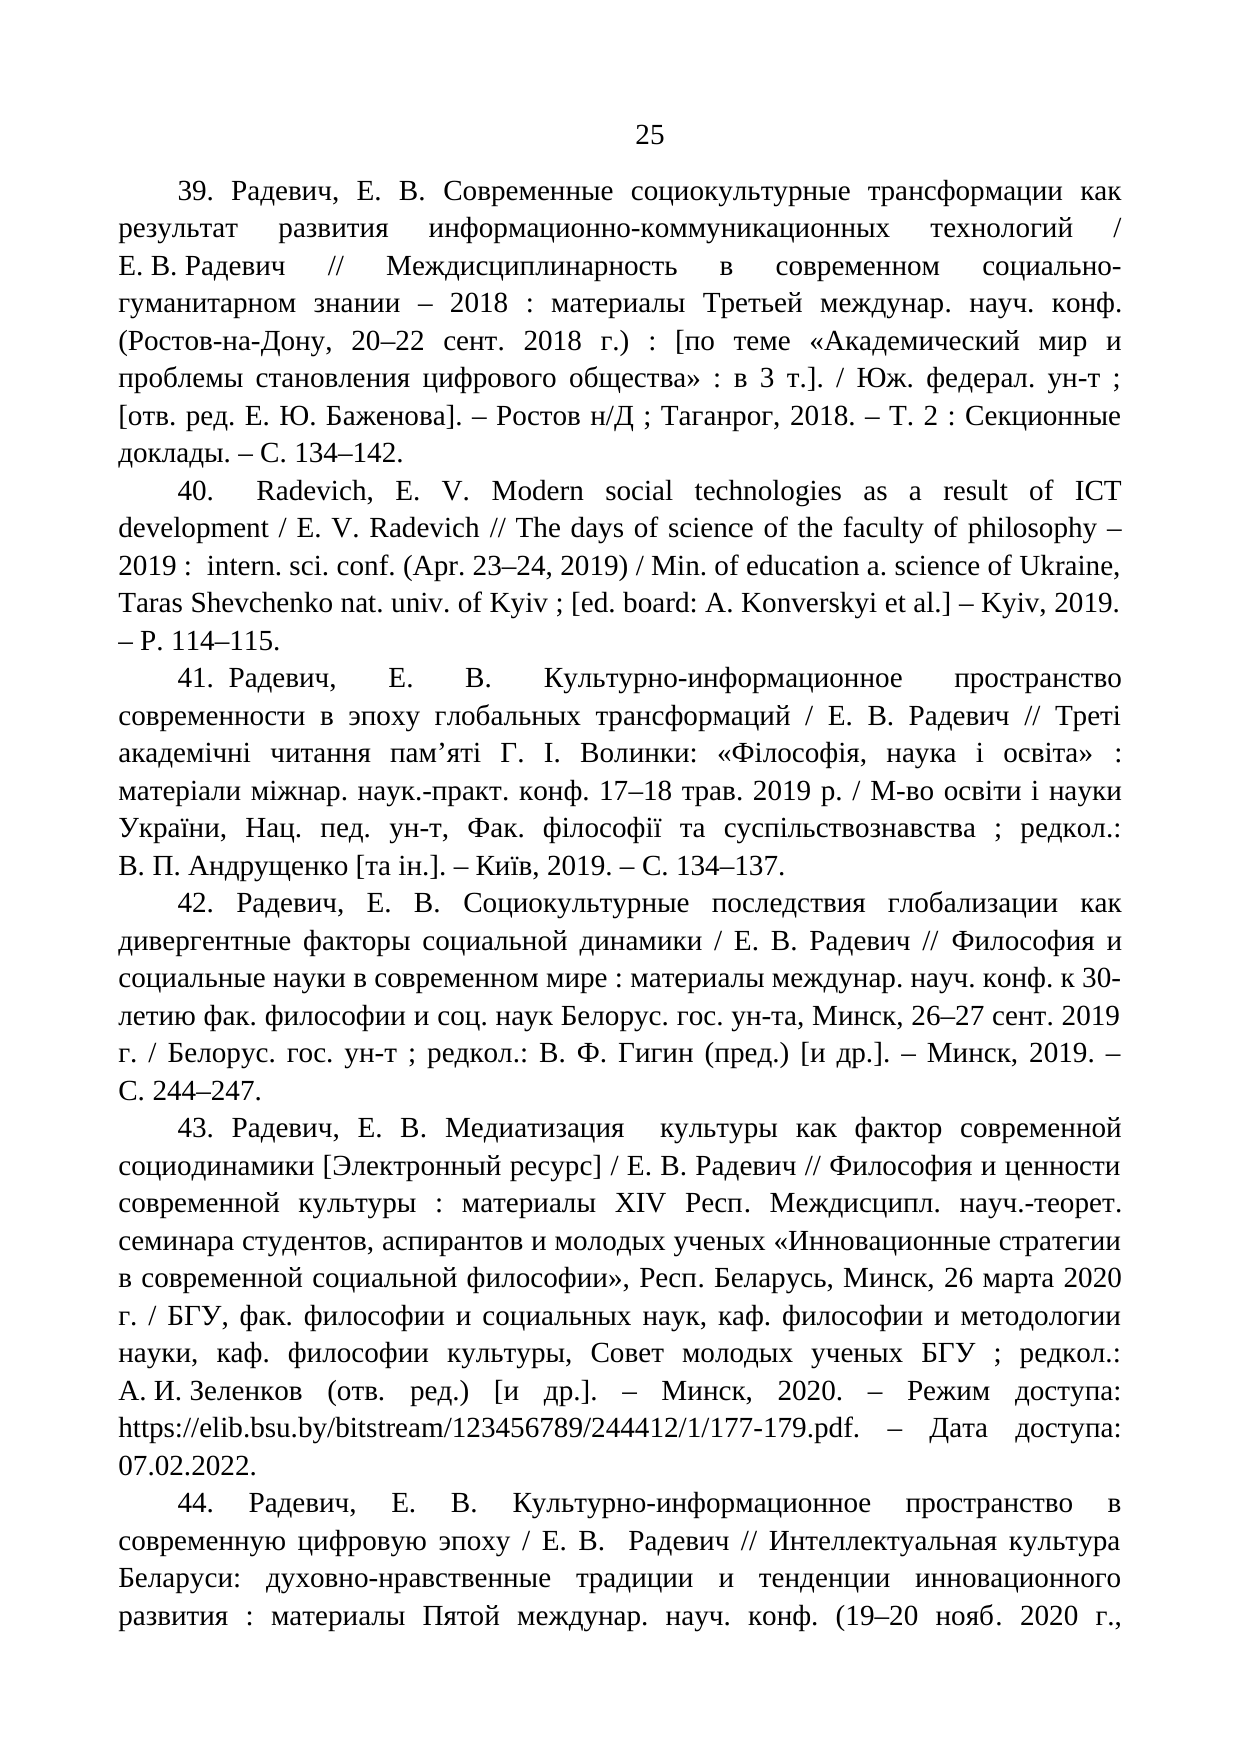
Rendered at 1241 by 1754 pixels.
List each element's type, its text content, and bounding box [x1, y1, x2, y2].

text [118, 1483, 1122, 1633]
text 42. Радевич, Е. В. Социокультурные последствия глобализации как дивергентные факторы социальной динамики / Е. В. Радевич // Философия и социальные науки в современном мире : материалы междунар. науч. конф. к 30-летию фак. философии и соц. наук Белорус. гос. ун-та, Минск, 26–27 сент. 2019 г. / Белорус. гос. ун-т ; редкол.: В. Ф. Гигин (пред.) [и др.]. – Минск, 2019. – С. 244–247. [118, 883, 1122, 1108]
text 41. Радевич, Е. В. Культурно-информационное пространство современности в эпоху глобальных трансформаций / Е. В. Радевич // Треті академічні читання пам’яті Г. І. Волинки: «Філософія, наука і освіта» : матеріали міжнар. наук.-практ. конф. 17–18 трав. 2019 р. / М-во освіти і науки України, Нац. пед. ун-т, Фак. філософії та суспільствознавства ; редкол.: В. П. Андрущенко [та iн.]. – Київ, 2019. – C. 134–137. [118, 658, 1122, 883]
text 39. Радевич, Е. В. Современные социокультурные трансформации как результат развития информационно-коммуникационных технологий / Е. В. Радевич // Междисциплинарность в современном социально-гуманитарном знании – 2018 : материалы Третьей междунар. науч. конф. (Ростов-на-Дону, 20–22 сент. 2018 г.) : [по теме «Академический мир и проблемы становления цифрового общества» : в 3 т.]. / Юж. федерал. ун-т ; [отв. ред. Е. Ю. Баженова]. – Ростов н/Д ; Таганрог, 2018. – Т. 2 : Секционные доклады. – С. 134–142. [118, 170, 1122, 470]
text 43. Радевич, Е. В. Медиатизация культуры как фактор современной социодинамики [Электронный ресурс] / Е. В. Радевич // Философия и ценности современной культуры : материалы XIV Респ. Междисципл. науч.-теорет. семинара студентов, аспирантов и молодых ученых «Инновационные стратегии в современной социальной философии», Респ. Беларусь, Минск, 26 марта 2020 г. / БГУ, фак. философии и социальных наук, каф. философии и методологии науки, каф. философии культуры, Совет молодых ученых БГУ ; редкол.: А. И. Зеленков (отв. ред.) [и др.]. – Минск, 2020. – Режим доступа: https://elib.bsu.by/bitstream/123456789/244412/1/177-179.pdf. – Дата доступа: 07.02.2022. [118, 1108, 1122, 1483]
text 40. Radevich, E. V. Modern social technologies as a result of ICT development / E. V. Radevich // The days of science of the faculty of philosophy – 2019 : intern. sci. conf. (Apr. 23–24, 2019) / Min. of education a. science of Ukraine, Taras Shevchenko nat. univ. of Kyiv ; [ed. board: A. Konverskyi et al.] – Kyiv, 2019. – P. 114–115. [118, 470, 1122, 658]
